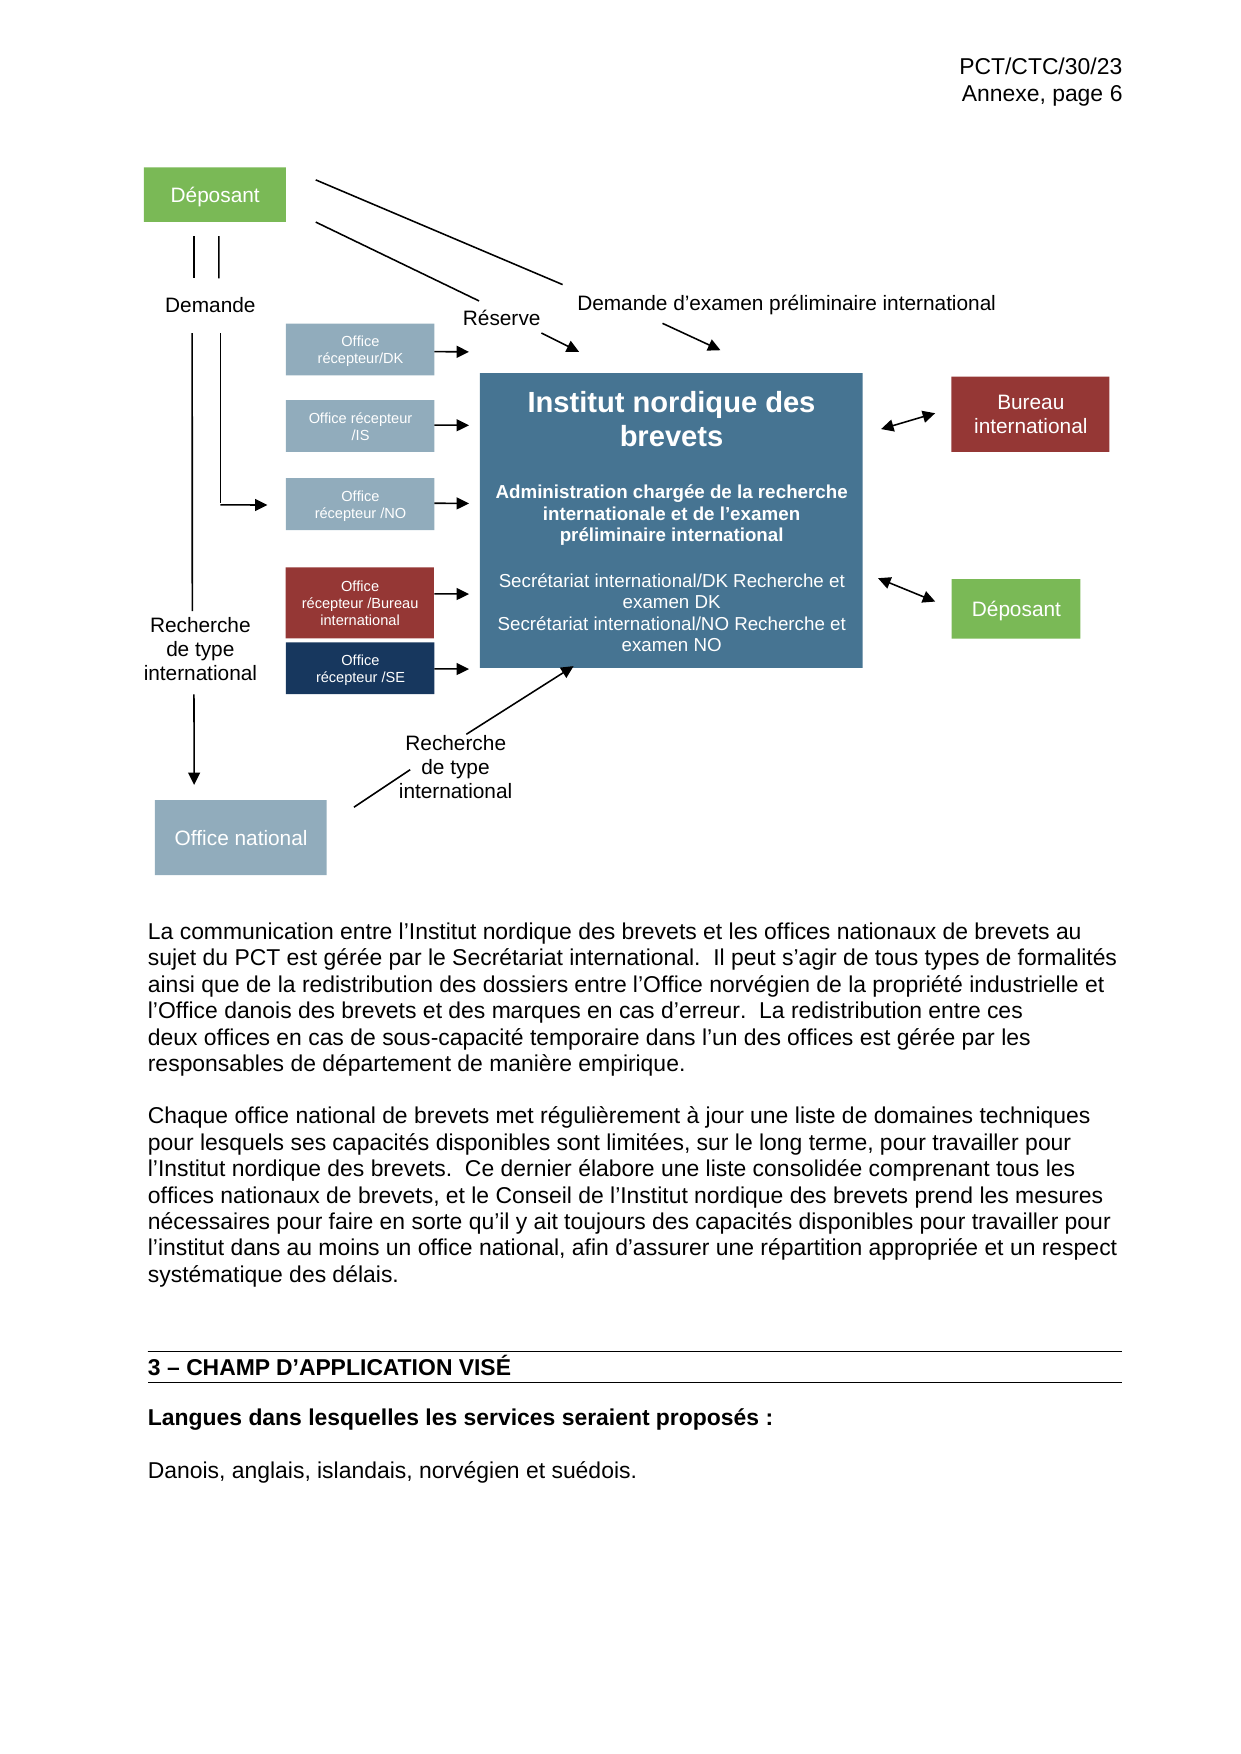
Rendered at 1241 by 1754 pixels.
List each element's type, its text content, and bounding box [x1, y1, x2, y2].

text Langues dans lesquelles les services seraient proposés : [148, 1404, 1122, 1431]
text Chaque office national de brevets met régulièrement à jour une liste de domaines techniques pour lesquels ses capacités disponibles sont limitées, sur le long terme, pour travailler pour l’Institut nordique des brevets. Ce dernier élabore une liste consolidée comprenant tous les offices nationaux de brevets, et le Conseil de l’Institut nordique des brevets prend les mesures nécessaires pour faire en sorte qu’il y ait toujours des capacités disponibles pour travailler pour l’institut dans au moins un office national, afin d’assurer une répartition appropriée et un respect systématique des délais. [148, 1102, 1122, 1287]
text Danois, anglais, islandais, norvégien et suédois. [148, 1457, 1122, 1483]
text La communication entre l’Institut nordique des brevets et les offices nationaux de brevets au sujet du PCT est gérée par le Secrétariat international. Il peut s’agir de tous types de formalités ainsi que de la redistribution des dossiers entre l’Office norvégien de la propriété industrielle et l’Office danois des brevets et des marques en cas d’erreur. La redistribution entre ces deux offices en cas de sous-capacité temporaire dans l’un des offices est gérée par les responsables de département de manière empirique. [148, 918, 1122, 1076]
subtitle 3 – Champ d’application visé [148, 1352, 1122, 1382]
